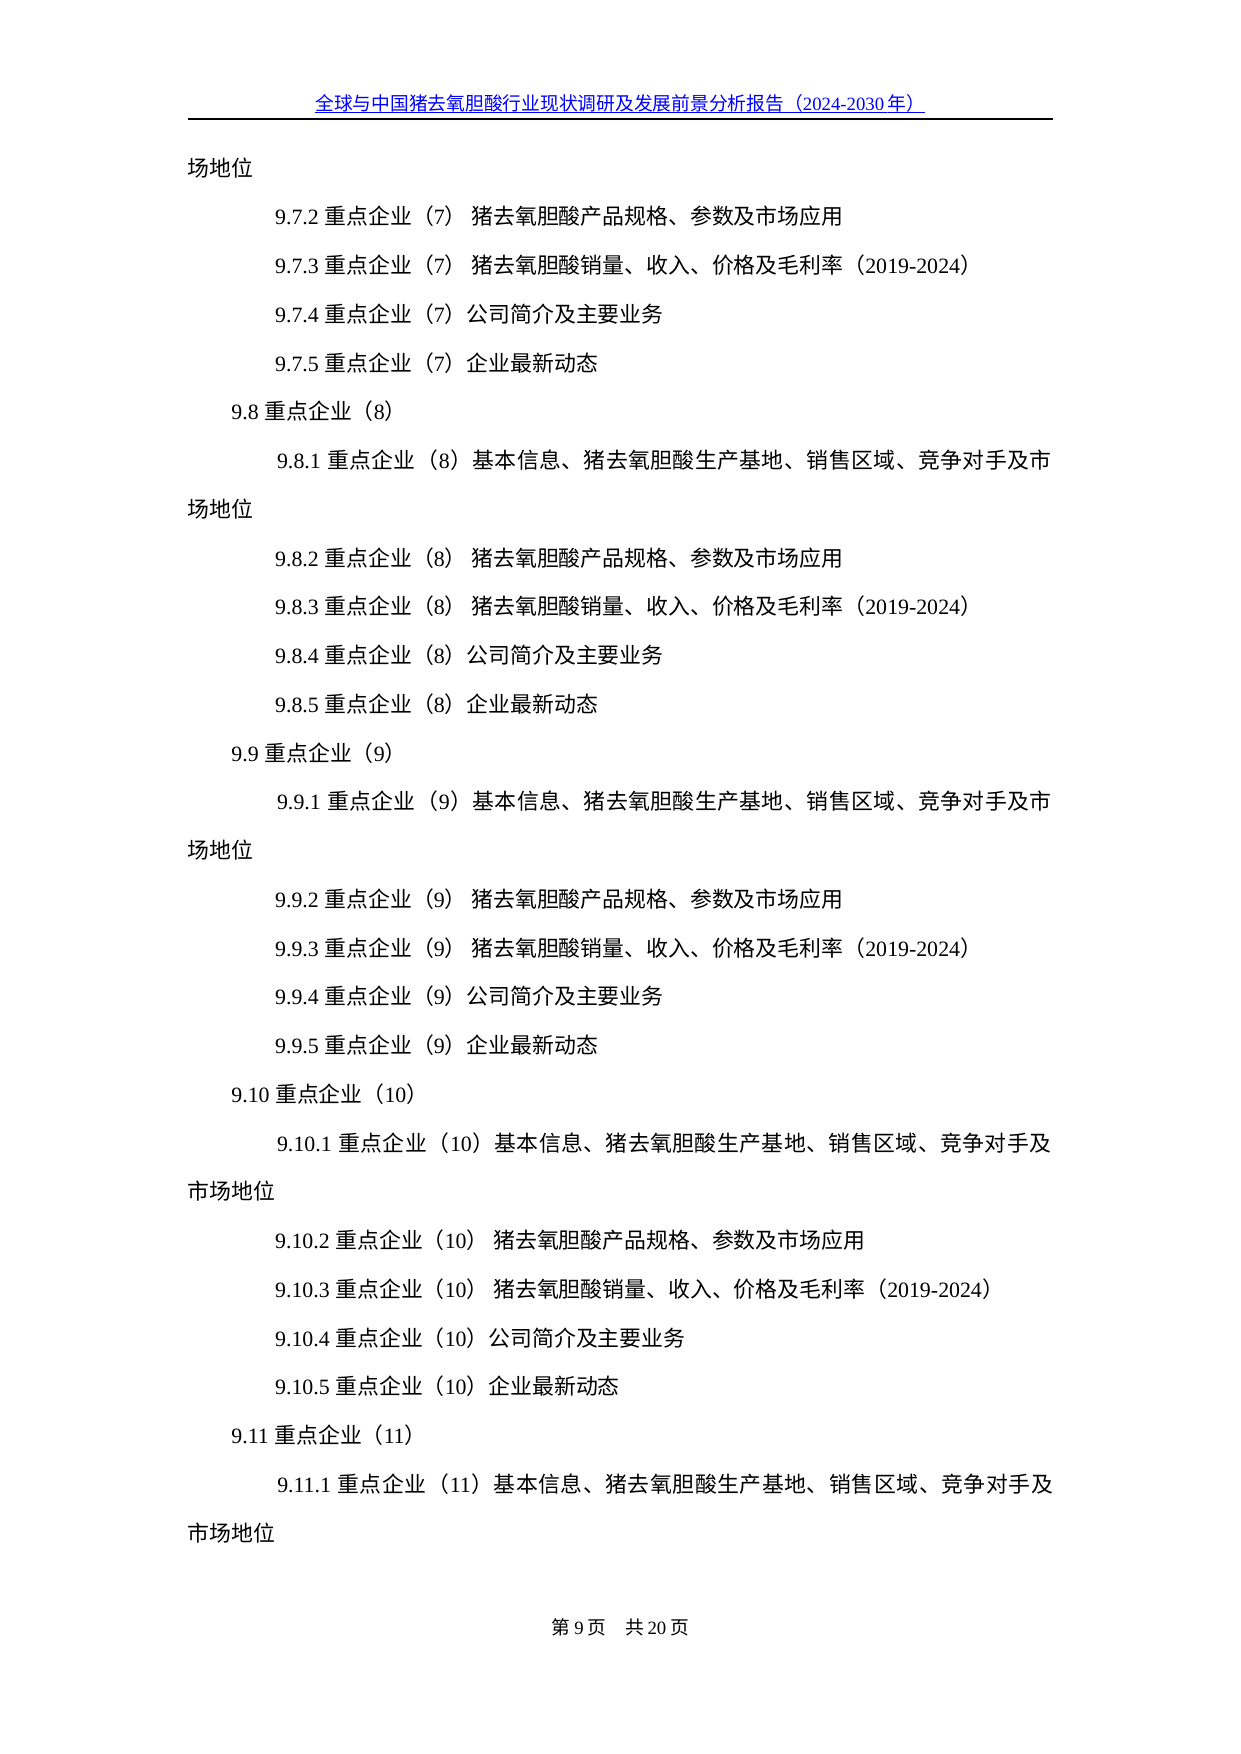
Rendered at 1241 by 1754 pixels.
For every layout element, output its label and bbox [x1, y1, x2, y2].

text [187, 150, 1053, 1548]
